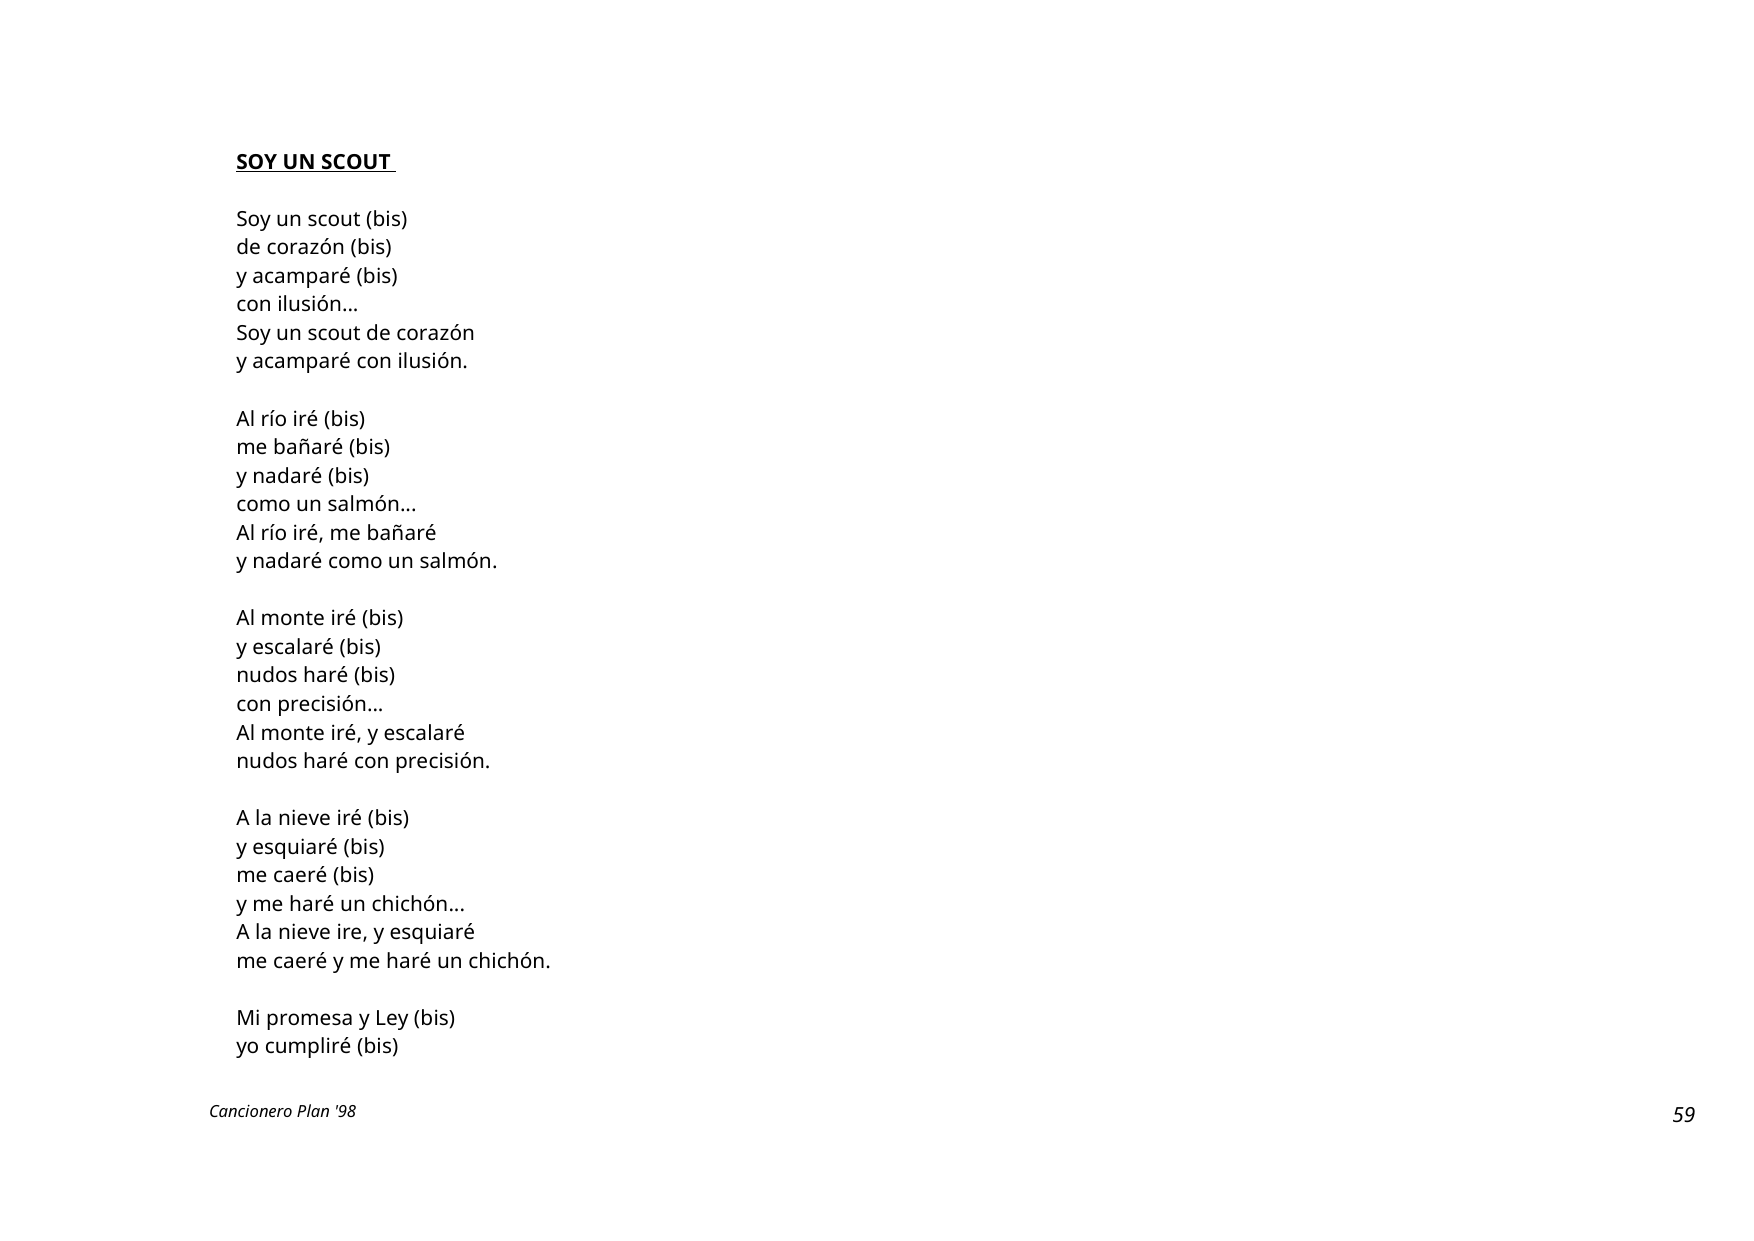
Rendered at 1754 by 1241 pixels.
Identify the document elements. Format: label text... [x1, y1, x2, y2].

subtitle SOY UN SCOUT [236, 147, 1636, 175]
text Soy un scout (bis) de corazón (bis) y acamparé (bis) con ilusión... Soy un scout de corazón y acamparé con ilusión. [236, 204, 1636, 375]
text Al río iré (bis) me bañaré (bis) y nadaré (bis) como un salmón... Al río iré, me bañaré y nadaré como un salmón. [236, 403, 1636, 575]
text A la nieve iré (bis) y esquiaré (bis) me caeré (bis) y me haré un chichón... A la nieve ire, y esquiaré me caeré y me haré un chichón. [236, 803, 1636, 974]
text Mi promesa y Ley (bis) yo cumpliré (bis) y siempre haré (bis) una buena acción... Mi promesa y Ley yo cumpliré y siempre haré una buena acción. [236, 1003, 1636, 1060]
text Al monte iré (bis) y escalaré (bis) nudos haré (bis) con precisión... Al monte iré, y escalaré nudos haré con precisión. [236, 603, 1636, 774]
